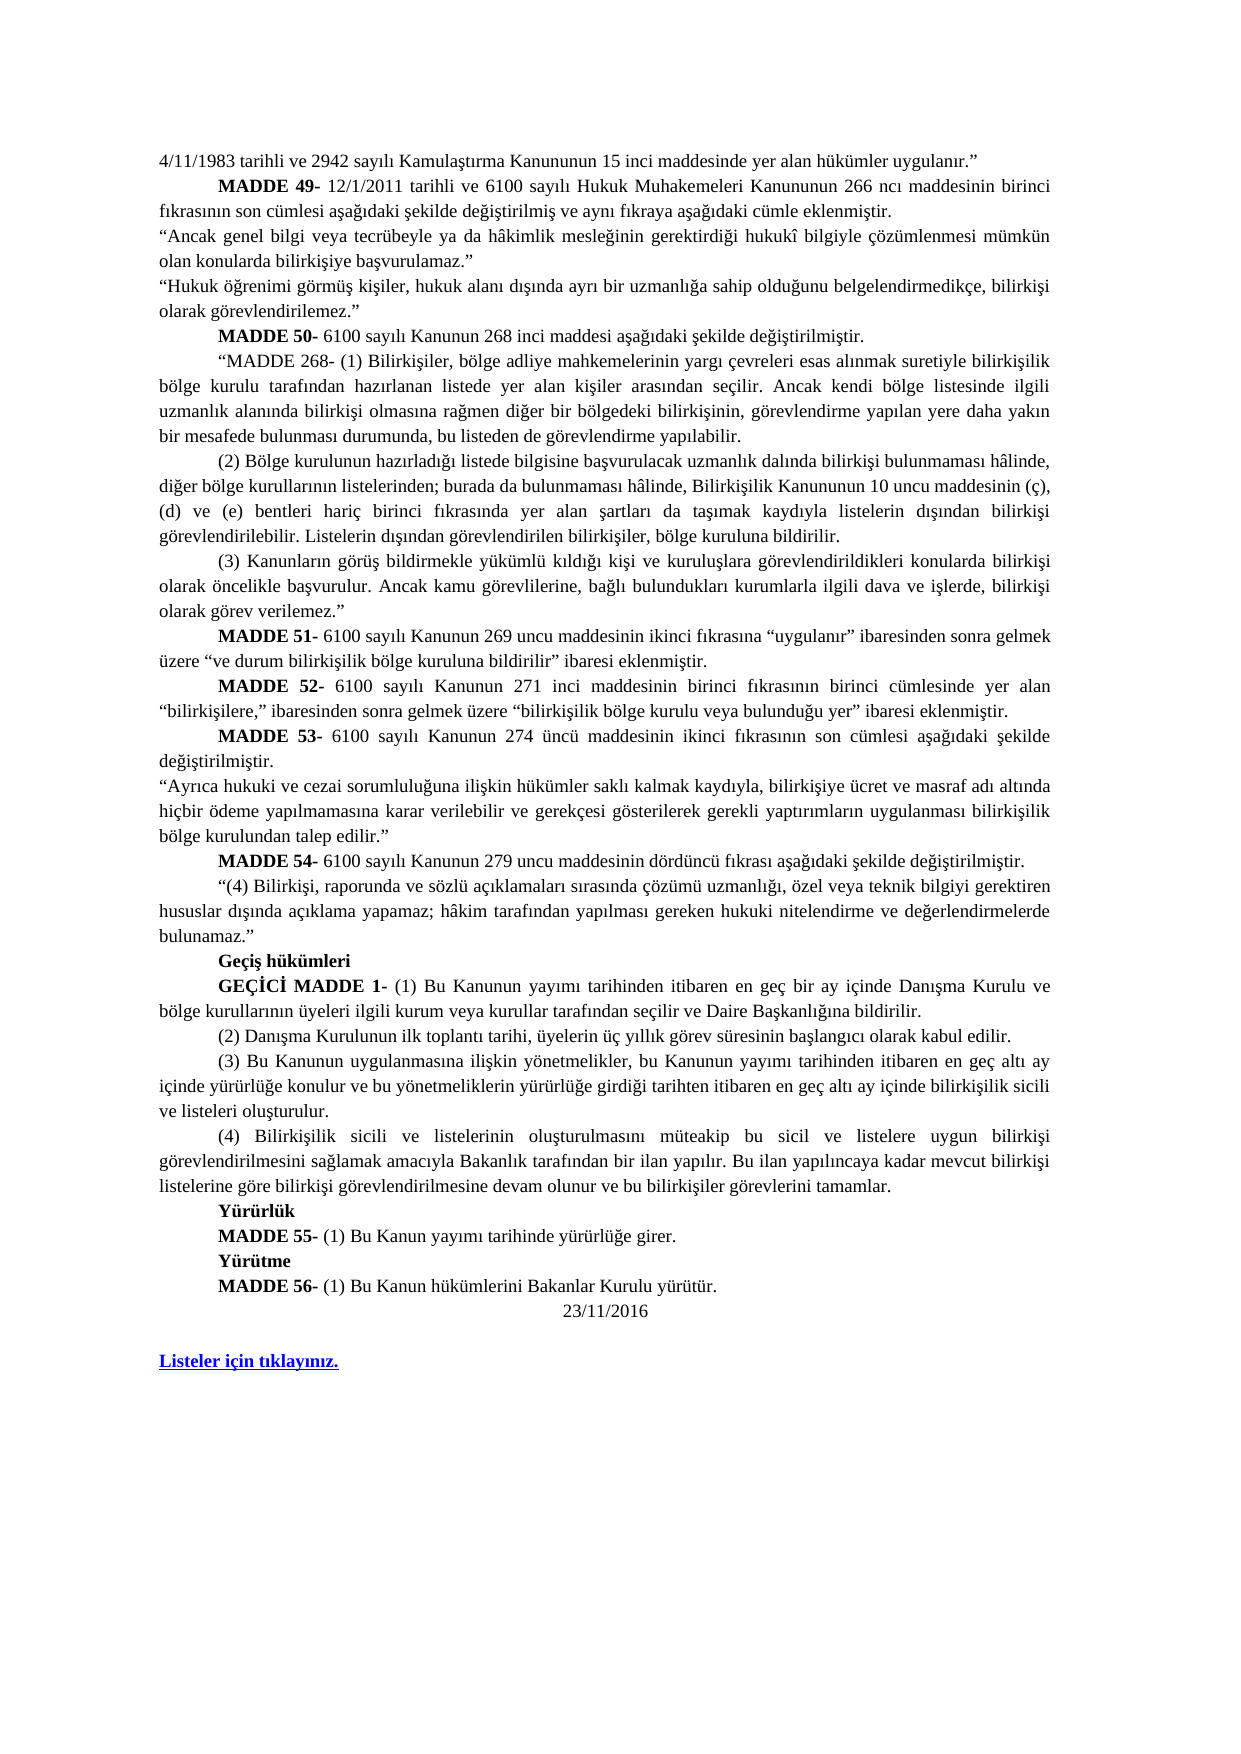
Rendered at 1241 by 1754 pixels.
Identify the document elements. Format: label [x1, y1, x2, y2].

table_cell [148, 148, 1063, 1373]
